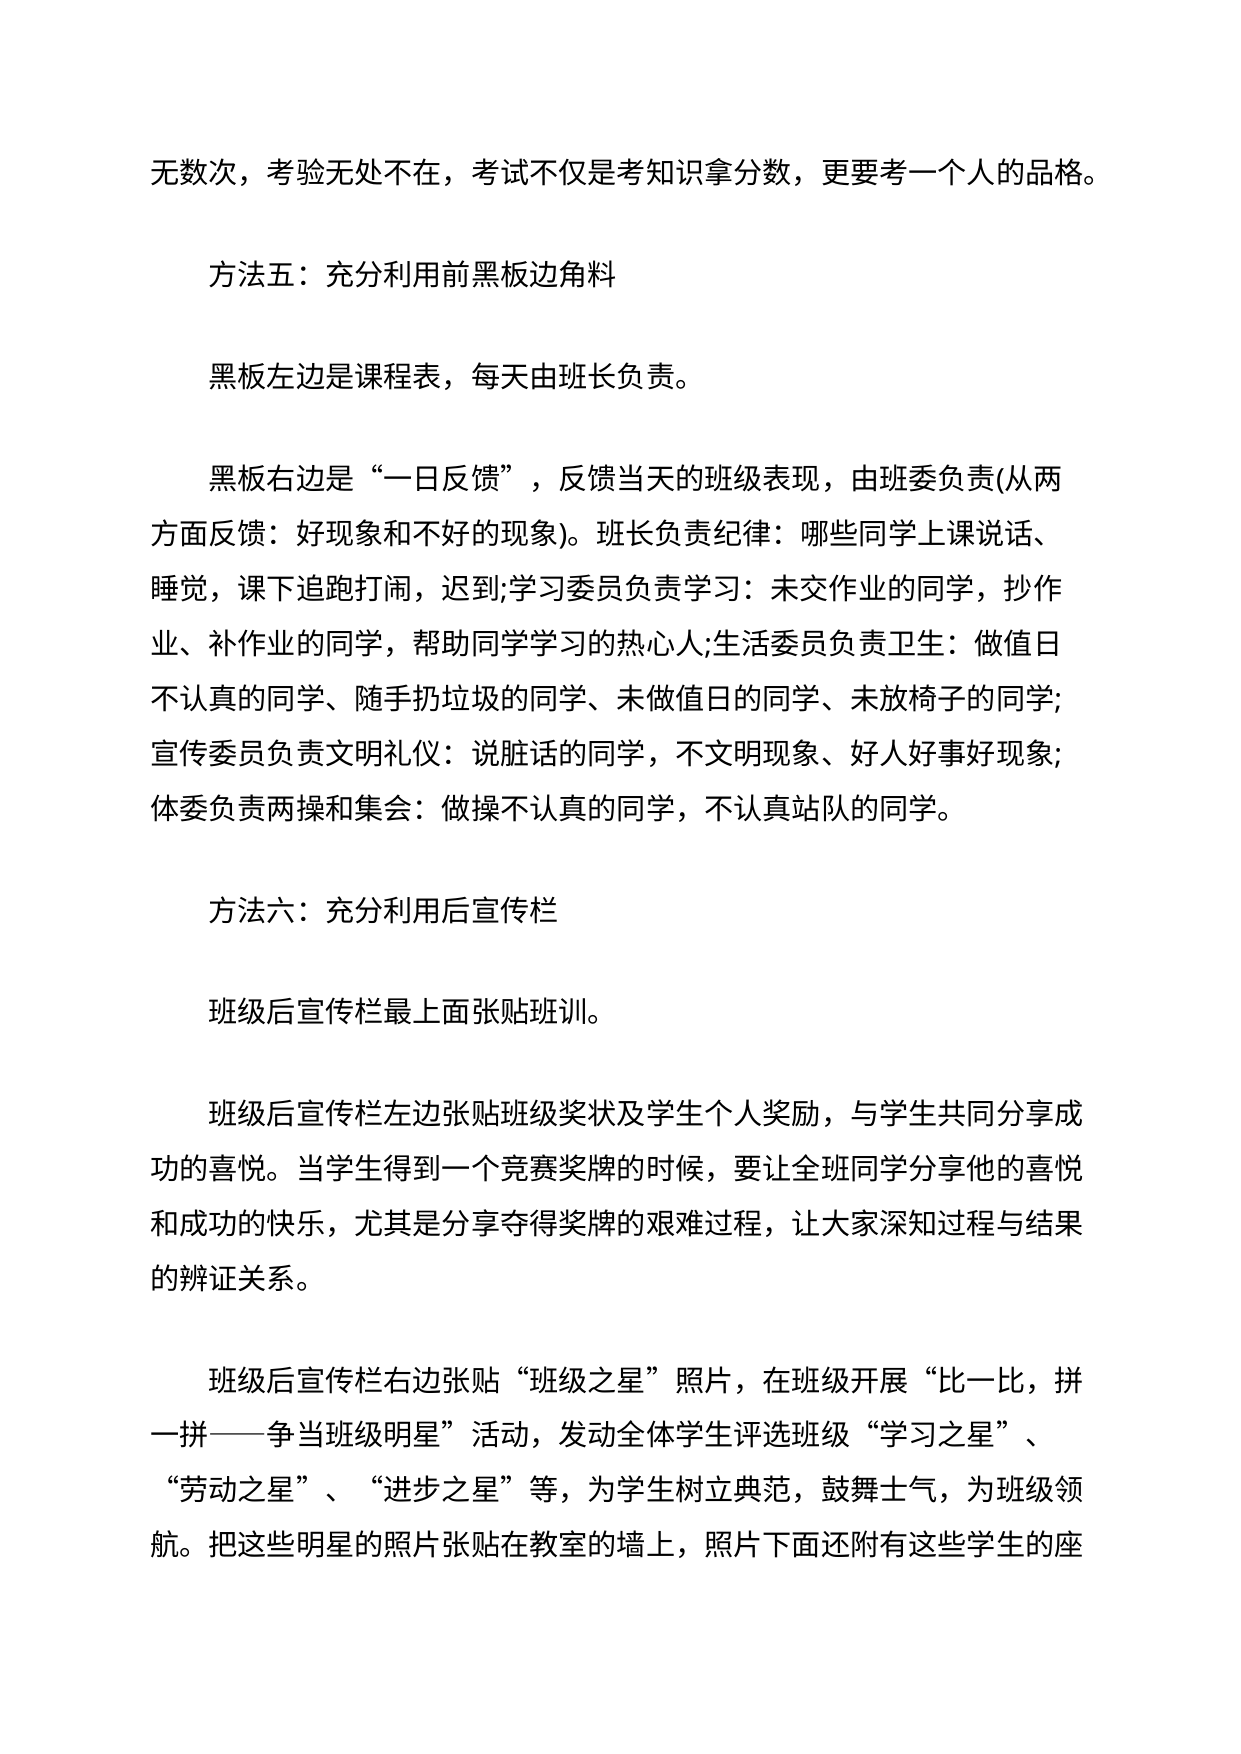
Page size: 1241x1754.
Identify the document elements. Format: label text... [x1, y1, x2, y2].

text 黑板右边是“一日反馈”，反馈当天的班级表现，由班委负责(从两方面反馈：好现象和不好的现象)。班长负责纪律：哪些同学上课说话、睡觉，课下追跑打闹，迟到;学习委员负责学习：未交作业的同学，抄作业、补作业的同学，帮助同学学习的热心人;生活委员负责卫生：做值日不认真的同学、随手扔垃圾的同学、未做值日的同学、未放椅子的同学;宣传委员负责文明礼仪：说脏话的同学，不文明现象、好人好事好现象;体委负责两操和集会：做操不认真的同学，不认真站队的同学。 [150, 455, 1090, 828]
text 班级后宣传栏最上面张贴班训。 [150, 989, 1090, 1031]
text 班级后宣传栏左边张贴班级奖状及学生个人奖励，与学生共同分享成功的喜悦。当学生得到一个竞赛奖牌的时候，要让全班同学分享他的喜悦和成功的快乐，尤其是分享夺得奖牌的艰难过程，让大家深知过程与结果的辨证关系。 [150, 1091, 1090, 1298]
text 方法五：充分利用前黑板边角料 [150, 252, 1090, 294]
text 黑板左边是课程表，每天由班长负责。 [150, 353, 1090, 396]
text 方法六：充分利用后宣传栏 [150, 887, 1090, 929]
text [150, 150, 1090, 192]
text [150, 1357, 1090, 1564]
